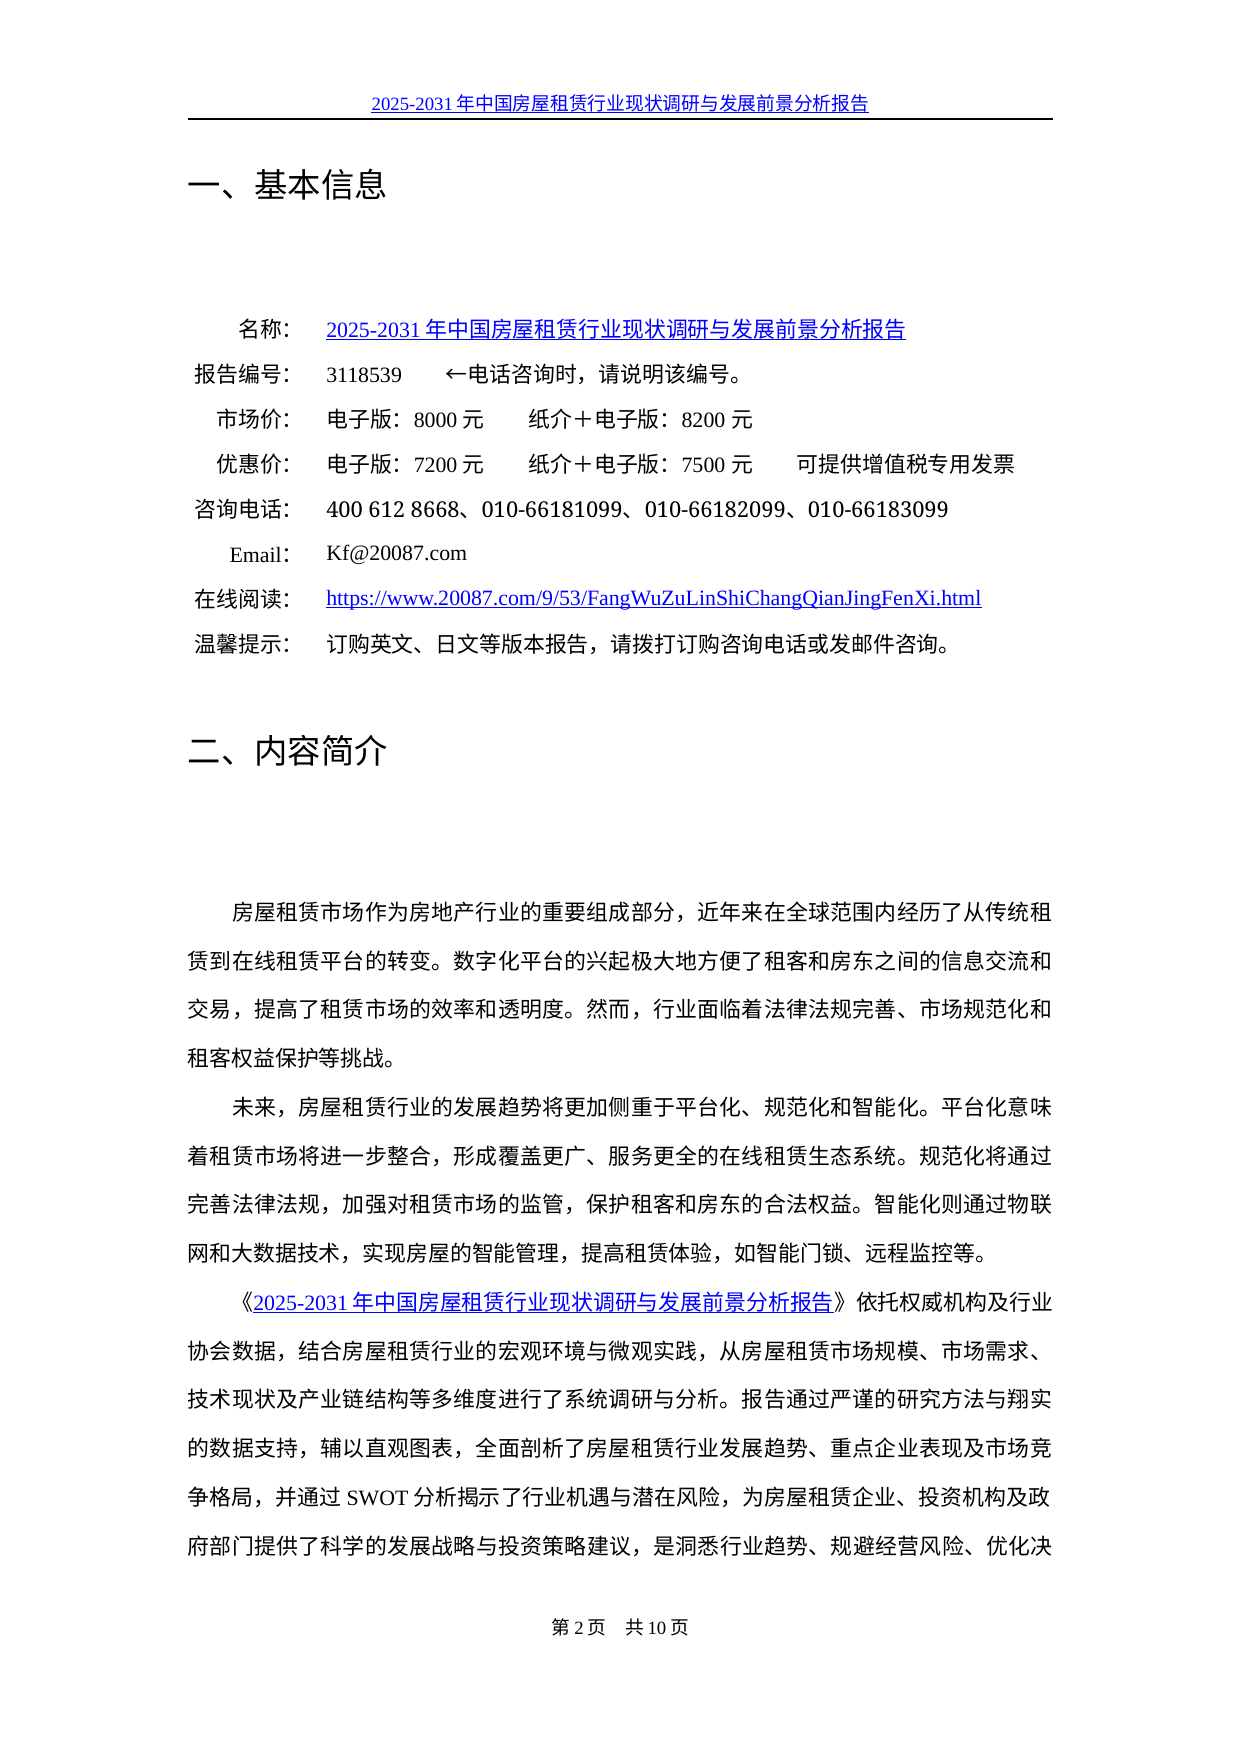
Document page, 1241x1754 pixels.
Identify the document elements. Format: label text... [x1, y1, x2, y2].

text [187, 894, 1053, 1561]
table_cell Kf@20087.com [315, 537, 1073, 582]
title 二、内容简介 [187, 717, 1053, 782]
table_cell 电子版：7200 元 纸介＋电子版：7500 元 可提供增值税专用发票 [315, 447, 1073, 492]
table_cell 400 612 8668、010-66181099、010-66182099、010-66183099 [315, 492, 1073, 537]
table_cell 电子版：8000 元 纸介＋电子版：8200 元 [315, 402, 1073, 447]
table_cell 订购英文、日文等版本报告，请拨打订购咨询电话或发邮件咨询。 [315, 627, 1073, 672]
table_cell 报告编号： [167, 357, 315, 402]
table_cell Email： [167, 537, 315, 582]
table_cell [315, 582, 1073, 627]
title 一、基本信息 [187, 150, 1053, 215]
table_cell 咨询电话： [167, 492, 315, 537]
table_cell 市场价： [167, 402, 315, 447]
table_header 名称： [167, 312, 315, 357]
table_header 2025-2031年中国房屋租赁行业现状调研与发展前景分析报告 [315, 312, 1073, 357]
table_cell 在线阅读： [167, 582, 315, 627]
table_cell 优惠价： [167, 447, 315, 492]
table_cell 温馨提示： [167, 627, 315, 672]
table_cell 3118539 ←电话咨询时，请说明该编号。 [315, 357, 1073, 402]
